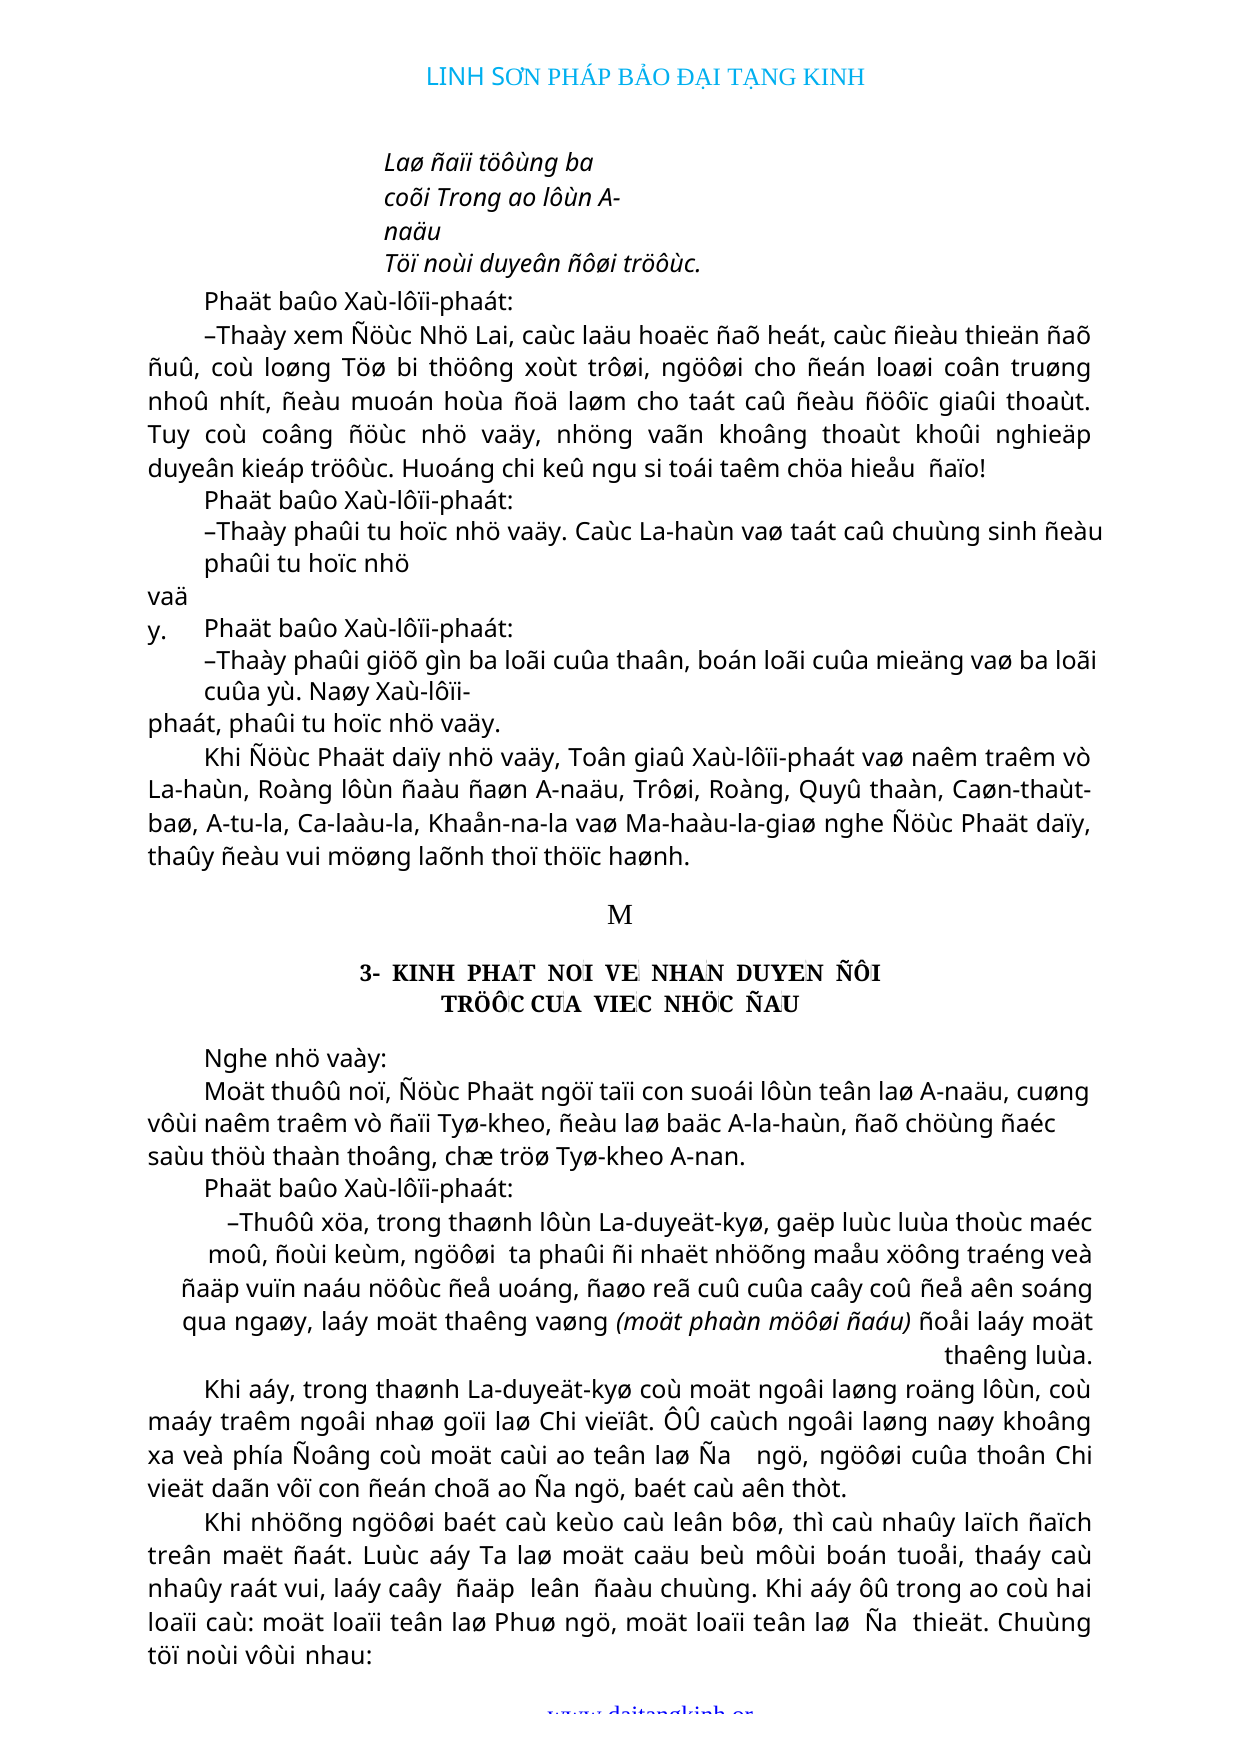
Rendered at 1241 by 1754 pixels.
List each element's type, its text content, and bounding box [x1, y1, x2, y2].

text Phaät baûo Xaù-lôïi-phaát: [204, 285, 1105, 317]
text –Thaày xem Ñöùc Nhö Lai, caùc laäu hoaëc ñaõ heát, caùc ñieàu thieän ñaõ ñuû, coù loøng Töø bi thöông xoùt trôøi, ngöôøi cho ñeán loaøi coân truøng nhoû nhít, ñeàu muoán hoùa ñoä laøm cho taát caû ñeàu ñöôïc giaûi thoaùt. Tuy coù coâng ñöùc nhö vaäy, nhöng vaãn khoâng thoaùt khoûi nghieäp duyeân kieáp tröôùc. Huoáng chi keû ngu si toái taêm chöa hieåu ñaïo! [147, 317, 1093, 484]
text Khi Ñöùc Phaät daïy nhö vaäy, Toân giaû Xaù-lôïi-phaát vaø naêm traêm vò La-haùn, Roàng lôùn ñaàu ñaøn A-naäu, Trôøi, Roàng, Quyû thaàn, Caøn-thaùt-baø, A-tu-la, Ca-laàu-la, Khaån-na-la vaø Ma-haàu-la-giaø nghe Ñöùc Phaät daïy, thaûy ñeàu vui möøng laõnh thoï thöïc haønh. [147, 739, 1093, 873]
text Laø ñaïi töôùng ba coõi Trong ao lôùn A-naäu [384, 145, 627, 247]
text vaäy. [147, 579, 194, 647]
text –Thaày phaûi giöõ gìn ba loãi cuûa thaân, boán loãi cuûa mieäng vaø ba loãi cuûa yù. Naøy Xaù-lôïi- [204, 644, 1105, 707]
text Phaät baûo Xaù-lôïi-phaát: [204, 1172, 1105, 1204]
text phaát, phaûi tu hoïc nhö vaäy. [147, 707, 1105, 739]
text –Thuôû xöa, trong thaønh lôùn La-duyeät-kyø, gaëp luùc luùa thoùc maéc moû, ñoùi keùm, ngöôøi ta phaûi ñi nhaët nhöõng maåu xöông traéng veà ñaäp vuïn naáu nöôùc ñeå uoáng, ñaøo reã cuû cuûa caây coû ñeå aên soáng qua ngaøy, laáy moät thaêng vaøng (moät phaàn möôøi ñaáu) ñoåi laáy moät thaêng luùa. [147, 1204, 1093, 1371]
text Khi aáy, trong thaønh La-duyeät-kyø coù moät ngoâi laøng roäng lôùn, coù maáy traêm ngoâi nhaø goïi laø Chi vieïât. ÔÛ caùch ngoâi laøng naøy khoâng xa veà phía Ñoâng coù moät caùi ao teân laø Ña ngö, ngöôøi cuûa thoân Chi vieät daãn vôï con ñeán choã ao Ña ngö, baét caù aên thòt. [147, 1371, 1093, 1505]
text Töï noùi duyeân ñôøi tröôùc. [384, 247, 1105, 279]
text Phaät baûo Xaù-lôïi-phaát: [204, 484, 1105, 516]
subtitle M [135, 897, 1104, 930]
text Phaät baûo Xaù-lôïi-phaát: [204, 612, 1105, 644]
text Nghe nhö vaày: [204, 1042, 1105, 1074]
text Khi nhöõng ngöôøi baét caù keùo caù leân bôø, thì caù nhaûy laïch ñaïch treân maët ñaát. Luùc aáy Ta laø moät caäu beù môùi boán tuoåi, thaáy caù nhaûy raát vui, laáy caây ñaäp leân ñaàu chuùng. Khi aáy ôû trong ao coù hai loaïi caù: moät loaïi teân laø Phuø ngö, moät loaïi teân laø Ña thieät. Chuùng töï noùi vôùi nhau: [147, 1505, 1093, 1672]
text Moät thuôû noï, Ñöùc Phaät ngöï taïi con suoái lôùn teân laø A-naäu, cuøng vôùi naêm traêm vò ñaïi Tyø-kheo, ñeàu laø baäc A-la-haùn, ñaõ chöùng ñaéc saùu thöù thaàn thoâng, chæ tröø Tyø-kheo A-nan. [147, 1074, 1093, 1172]
text 3- KINH PHAÄT NOÙI VEÀ NHAÂN DUYEÂN ÑÔØI TRÖÔÙC CUÛA VIEÄC NHÖÙC ÑAÀU [314, 957, 926, 1019]
text –Thaày phaûi tu hoïc nhö vaäy. Caùc La-haùn vaø taát caû chuùng sinh ñeàu phaûi tu hoïc nhö [204, 516, 1105, 579]
